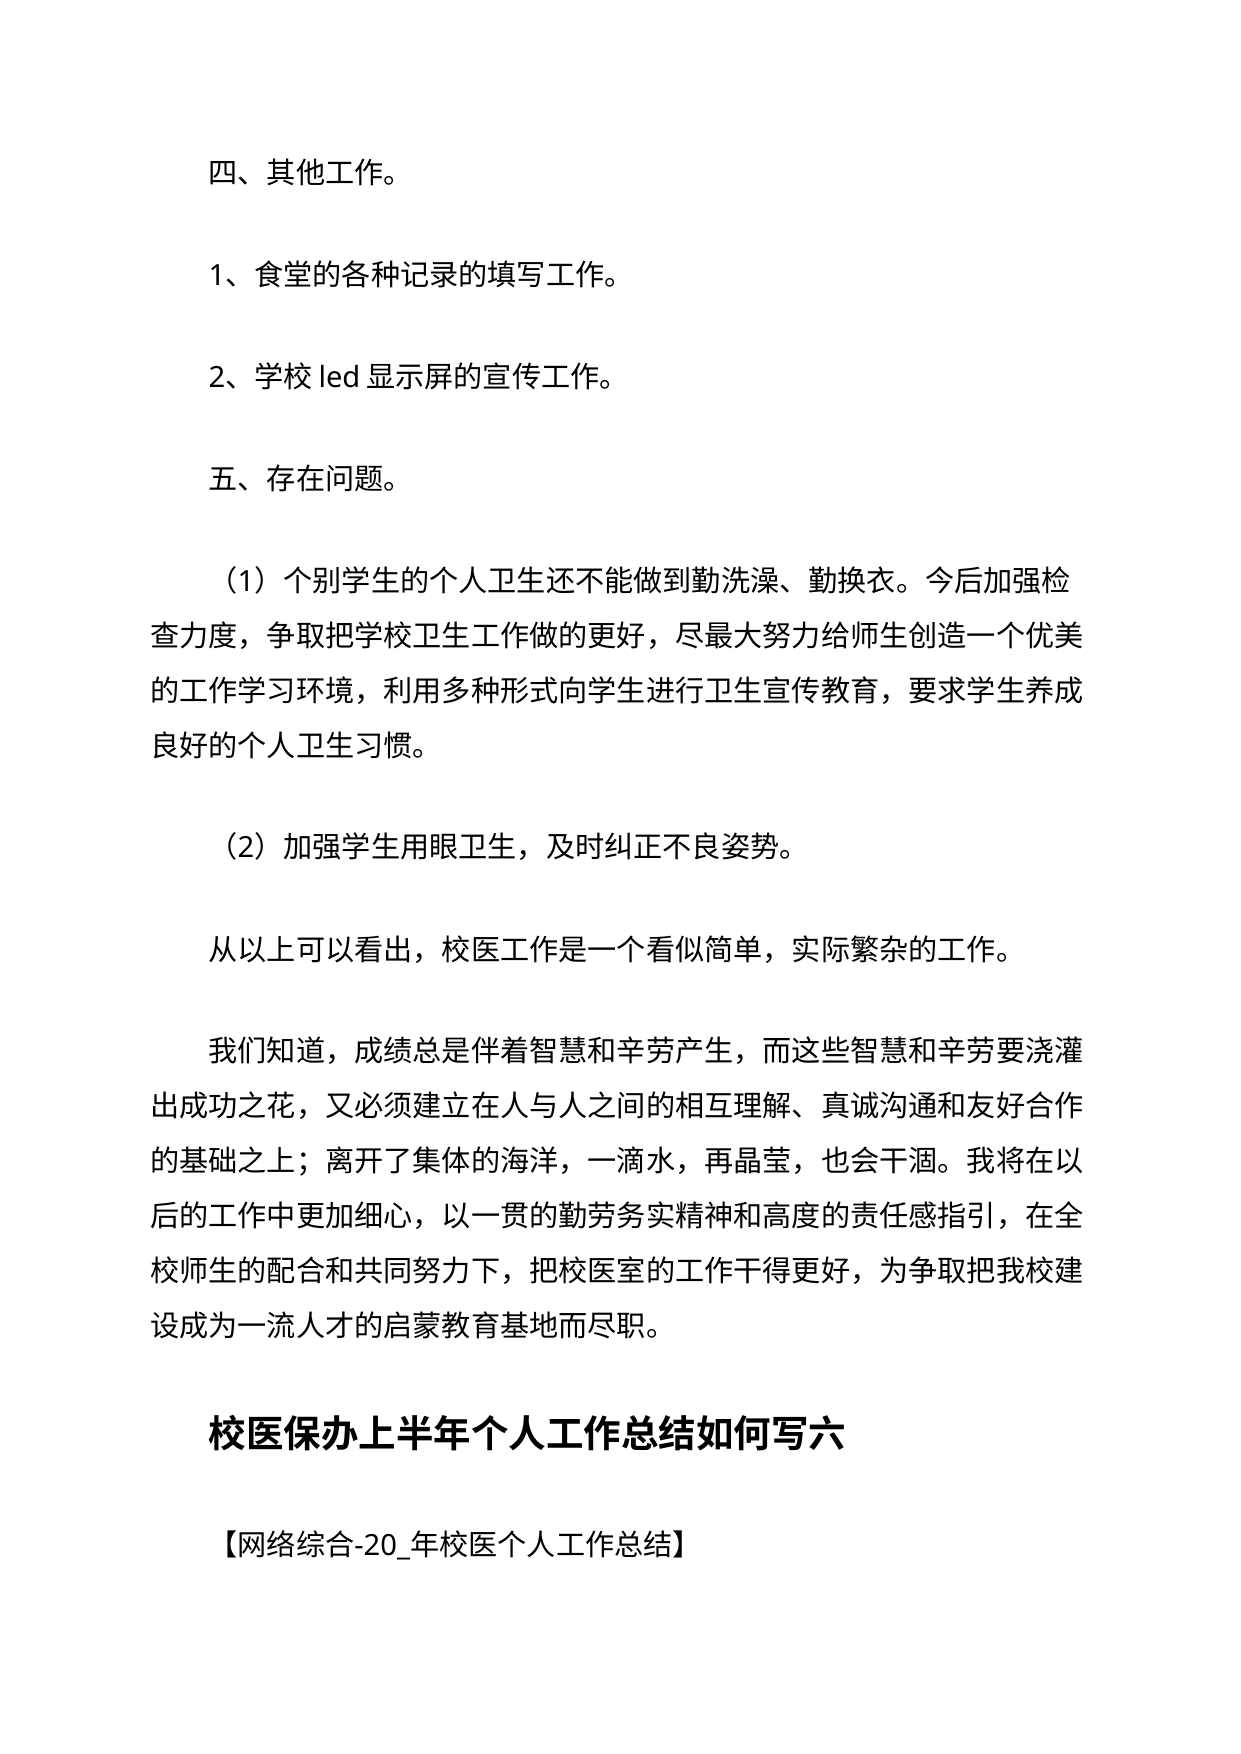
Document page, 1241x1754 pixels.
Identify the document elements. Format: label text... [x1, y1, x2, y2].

text 五、存在问题。 [150, 456, 1090, 498]
text 【网络综合-20_年校医个人工作总结】 [150, 1521, 1090, 1564]
text 从以上可以看出，校医工作是一个看似简单，实际繁杂的工作。 [150, 926, 1090, 968]
text 1、食堂的各种记录的填写工作。 [150, 252, 1090, 294]
text 校医保办上半年个人工作总结如何写六 [150, 1404, 1090, 1458]
text 我们知道，成绩总是伴着智慧和辛劳产生，而这些智慧和辛劳要浇灌出成功之花，又必须建立在人与人之间的相互理解、真诚沟通和友好合作的基础之上；离开了集体的海洋，一滴水，再晶莹，也会干涸。我将在以后的工作中更加细心，以一贯的勤劳务实精神和高度的责任感指引，在全校师生的配合和共同努力下，把校医室的工作干得更好，为争取把我校建设成为一流人才的启蒙教育基地而尽职。 [150, 1028, 1090, 1344]
text （2）加强学生用眼卫生，及时纠正不良姿势。 [150, 824, 1090, 866]
text 2、学校led显示屏的宣传工作。 [150, 354, 1090, 396]
text 四、其他工作。 [150, 150, 1090, 192]
text （1）个别学生的个人卫生还不能做到勤洗澡、勤换衣。今后加强检查力度，争取把学校卫生工作做的更好，尽最大努力给师生创造一个优美的工作学习环境，利用多种形式向学生进行卫生宣传教育，要求学生养成良好的个人卫生习惯。 [150, 557, 1090, 764]
